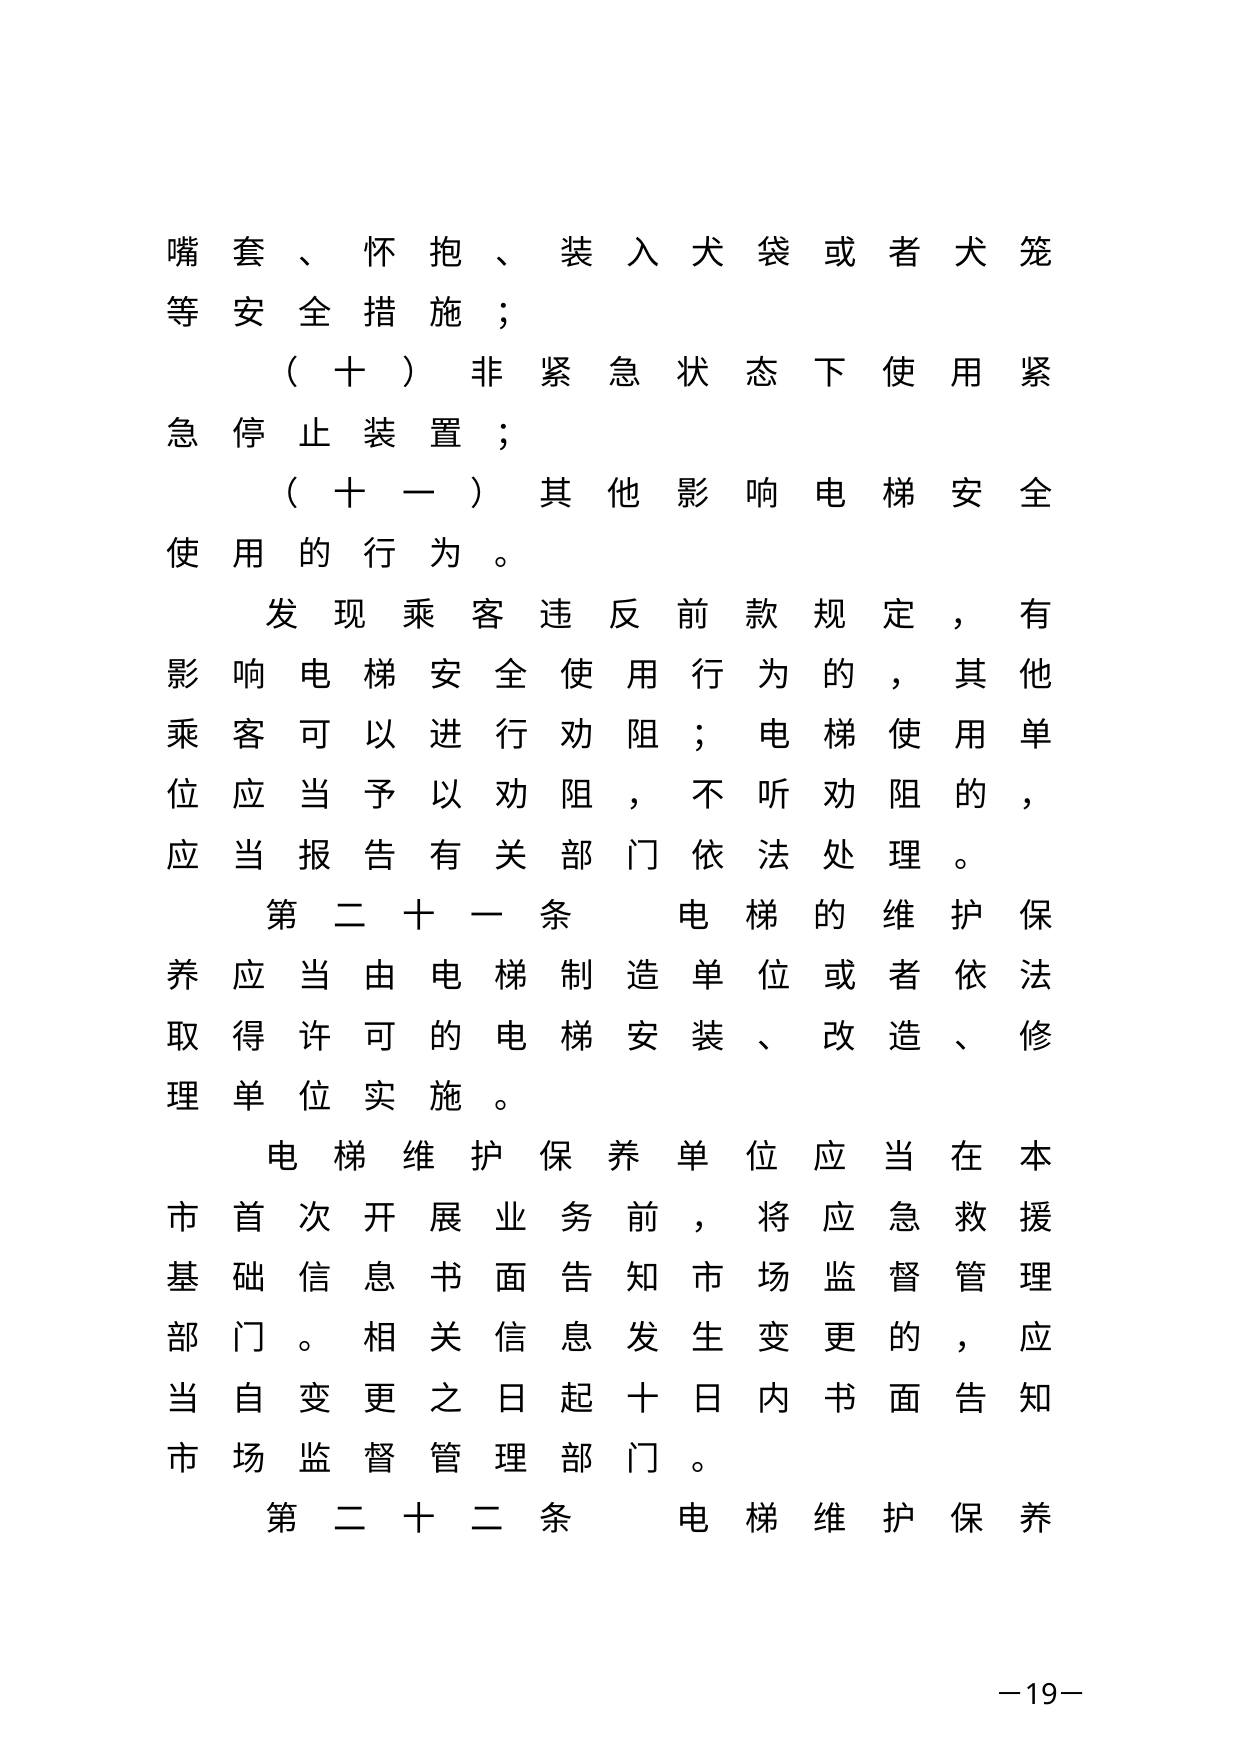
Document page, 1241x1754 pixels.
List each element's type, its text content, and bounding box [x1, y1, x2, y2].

text （十）非紧急状态下使用紧急停止装置； [167, 340, 1085, 461]
text 电梯维护保养单位应当在本市首次开展业务前，将应急救援基础信息书面告知市场监督管理部门。相关信息发生变更的，应当自变更之日起十日内书面告知市场监督管理部门。 [167, 1124, 1085, 1486]
text 第二十一条 电梯的维护保养应当由电梯制造单位或者依法取得许可的电梯安装、改造、修理单位实施。 [167, 883, 1085, 1124]
text （十一）其他影响电梯安全使用的行为。 [167, 461, 1085, 581]
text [167, 1486, 1085, 1546]
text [167, 219, 1085, 340]
text 发现乘客违反前款规定，有影响电梯安全使用行为的，其他乘客可以进行劝阻；电梯使用单位应当予以劝阻，不听劝阻的，应当报告有关部门依法处理。 [167, 581, 1085, 883]
